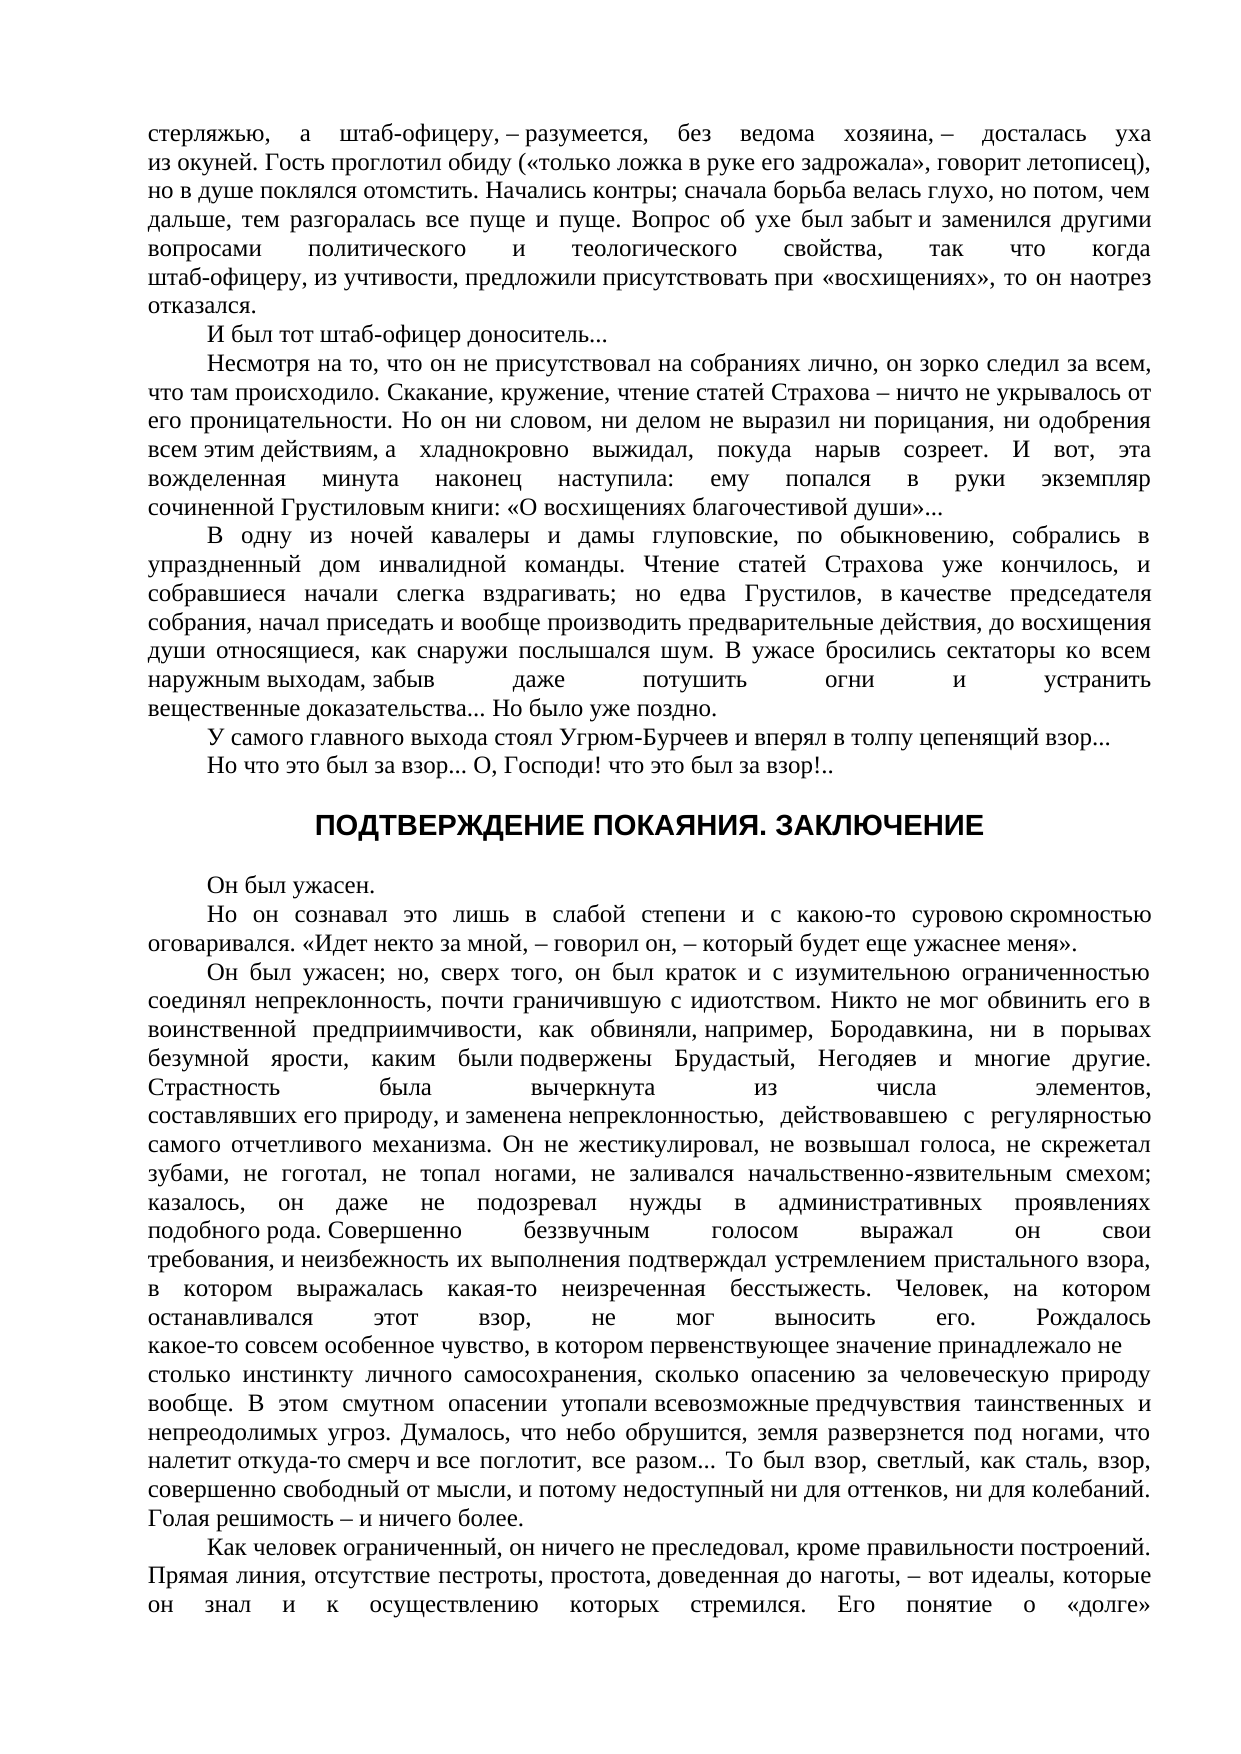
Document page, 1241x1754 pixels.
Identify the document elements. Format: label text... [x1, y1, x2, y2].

text Несмотря на то, что он не присутствовал на собраниях лично, он зорко следил за всем, что там происходило. Скакание, кружение, чтение статей Страхова – ничто не укрывалось от его проницательности. Но он ни словом, ни делом не выразил ни порицания, ни одобрения всем этим действиям, а хладнокровно выжидал, покуда нарыв созреет. И вот, эта вожделенная минута наконец наступила: ему попался в руки экземпляр сочиненной Грустиловым книги: «О восхищениях благочестивой души»... [148, 348, 1152, 521]
text У самого главного выхода стоял Угрюм-Бурчеев и вперял в толпу цепенящий взор... [148, 722, 1152, 751]
text Он был ужасен. [148, 870, 1152, 899]
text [148, 1532, 1152, 1618]
text В одну из ночей кавалеры и дамы глуповские, по обыкновению, собрались в упраздненный дом инвалидной команды. Чтение статей Страхова уже кончилось, и собравшиеся начали слегка вздрагивать; но едва Грустилов, в качестве председателя собрания, начал приседать и вообще производить предварительные действия, до восхищения души относящиеся, как снаружи послышался шум. В ужасе бросились сектаторы ко всем наружным выходам, забыв даже потушить огни и устранить вещественные доказательства... Но было уже поздно. [148, 521, 1152, 722]
subtitle ПОДТВЕРЖДЕНИЕ ПОКАЯНИЯ. ЗАКЛЮЧЕНИЕ [148, 808, 1152, 842]
text Но что это был за взор... О, Господи! что это был за взор!.. [148, 751, 1152, 779]
text Но он сознавал это лишь в слабой степени и с какою-то суровою скромностью оговаривался. «Идет некто за мной, – говорил он, – который будет еще ужаснее меня». [148, 899, 1152, 957]
text Он был ужасен; но, сверх того, он был краток и с изумительною ограниченностью соединял непреклонность, почти граничившую с идиотством. Никто не мог обвинить его в воинственной предприимчивости, как обвиняли, например, Бородавкина, ни в порывах безумной ярости, каким были подвержены Брудастый, Негодяев и многие другие. Страстность была вычеркнута из числа элементов, составлявших его природу, и заменена непреклонностью, действовавшею с регулярностью самого отчетливого механизма. Он не жестикулировал, не возвышал голоса, не скрежетал зубами, не гоготал, не топал ногами, не заливался начальственно-язвительным смехом; казалось, он даже не подозревал нужды в административных проявлениях подобного рода. Совершенно беззвучным голосом выражал он свои требования, и неизбежность их выполнения подтверждал устремлением пристального взора, в котором выражалась какая-то неизреченная бесстыжесть. Человек, на котором останавливался этот взор, не мог выносить его. Рождалось какое-то совсем особенное чувство, в котором первенствующее значение принадлежало не столько инстинкту личного самосохранения, сколько опасению за человеческую природу вообще. В этом смутном опасении утопали всевозможные предчувствия таинственных и непреодолимых угроз. Думалось, что небо обрушится, земля разверзнется под ногами, что налетит откуда-то смерч и все поглотит, все разом... То был взор, светлый, как сталь, взор, совершенно свободный от мысли, и потому недоступный ни для оттенков, ни для колебаний. Голая решимость – и ничего более. [148, 957, 1152, 1532]
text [148, 118, 1152, 319]
text И был тот штаб-офицер доноситель... [148, 319, 1152, 348]
